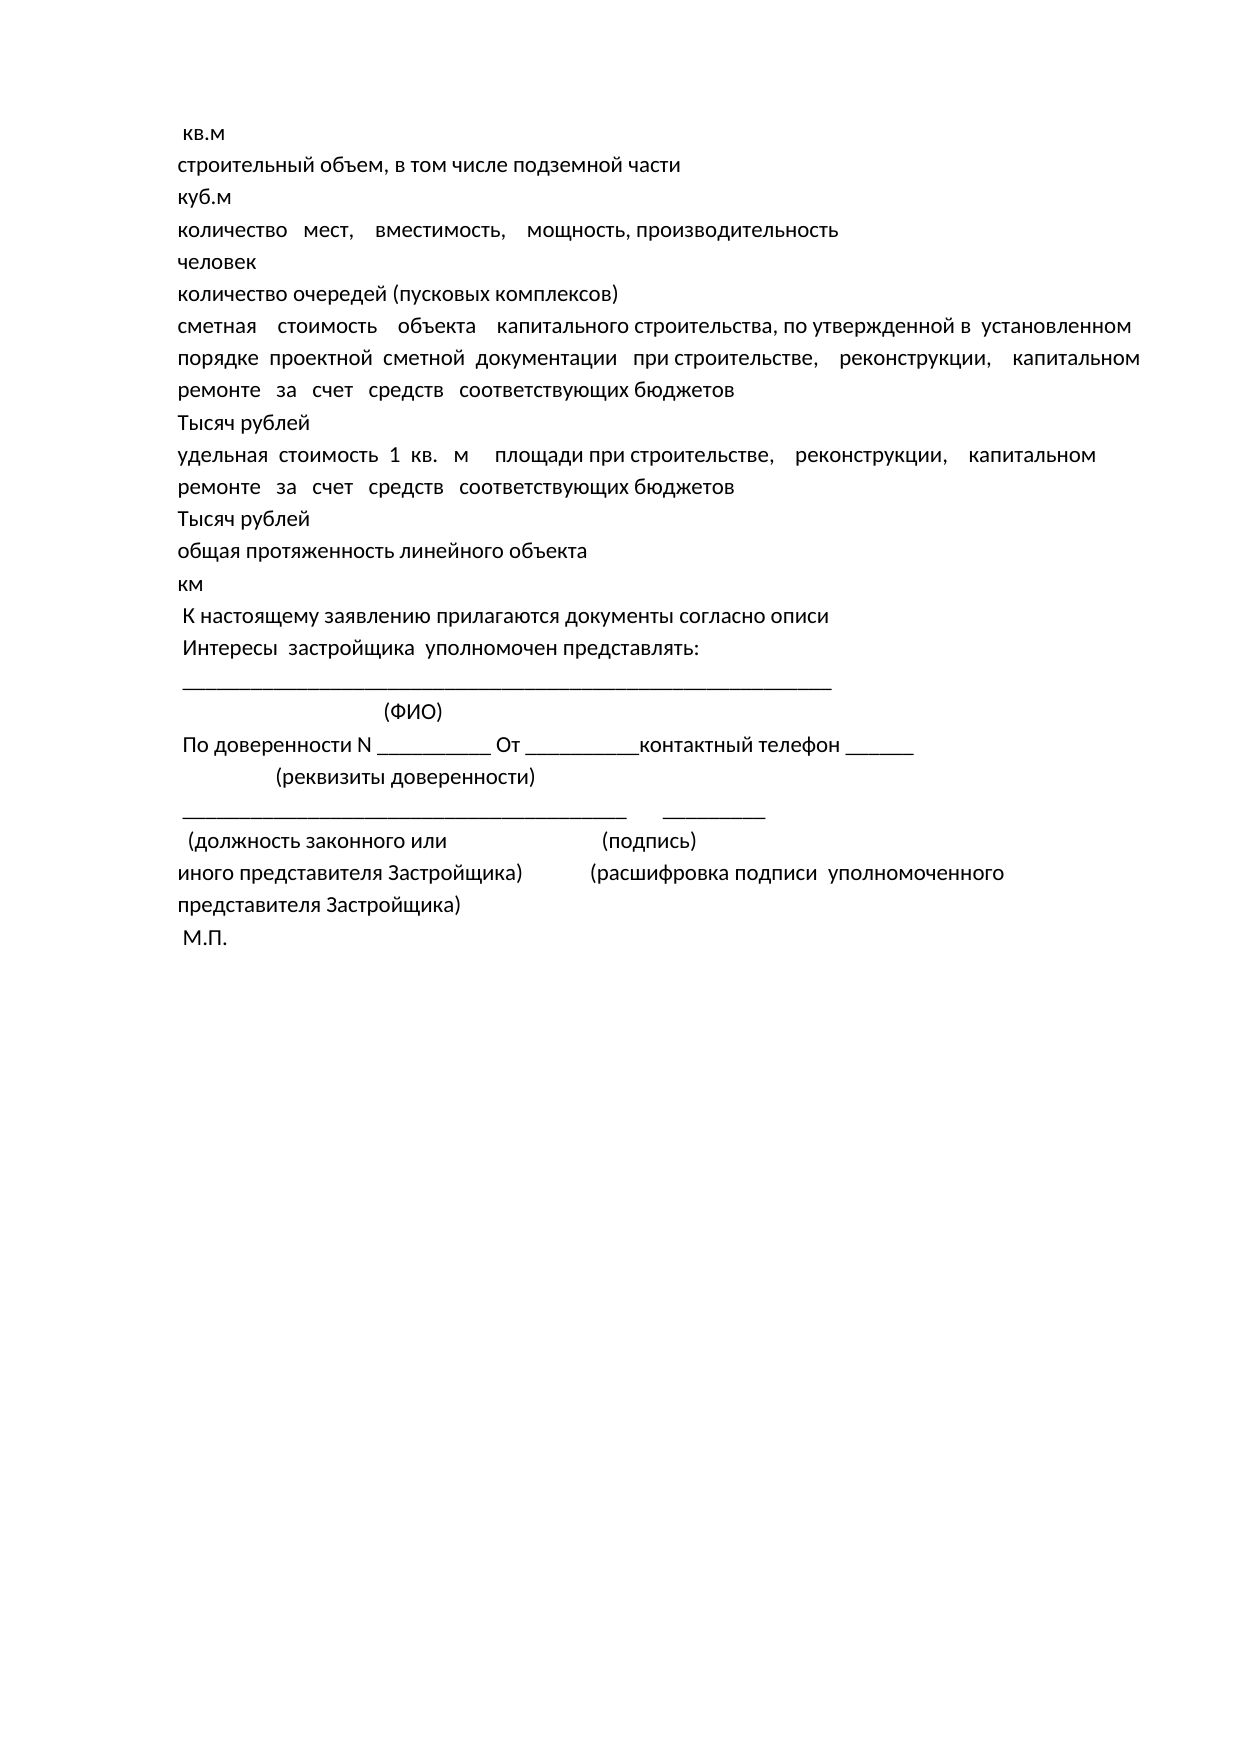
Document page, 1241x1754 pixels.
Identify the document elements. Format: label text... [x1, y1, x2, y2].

text строительный объем, в том числе подземной части [177, 150, 1152, 178]
text По доверенности N __________ От __________контактный телефон ______ [177, 730, 1152, 758]
text км [177, 569, 1152, 597]
text количество мест, вместимость, мощность, производительность [177, 215, 1152, 243]
text (ФИО) [177, 697, 1152, 726]
text _______________________________________ _________ [177, 794, 1152, 822]
text сметная стоимость объекта капитального строительства, по утвержденной в установленном порядке проектной сметной документации при строительстве, реконструкции, капитальном ремонте за счет средств соответствующих бюджетов [177, 311, 1152, 404]
text куб.м [177, 182, 1152, 211]
text (реквизиты доверенности) [177, 762, 1152, 790]
text _________________________________________________________ [177, 665, 1152, 693]
text Тысяч рублей [177, 408, 1152, 436]
text количество очередей (пусковых комплексов) [177, 279, 1152, 307]
text Тысяч рублей [177, 504, 1152, 532]
text человек [177, 247, 1152, 275]
text Интересы застройщика уполномочен представлять: [177, 633, 1152, 661]
text кв.м [177, 118, 1152, 146]
text (должность законного или (подпись) [177, 826, 1152, 854]
text общая протяженность линейного объекта [177, 537, 1152, 564]
text иного представителя Застройщика) (расшифровка подписи уполномоченного представителя Застройщика) [177, 858, 1152, 919]
text М.П. [177, 923, 1152, 951]
text К настоящему заявлению прилагаются документы согласно описи [177, 601, 1152, 629]
text удельная стоимость 1 кв. м площади при строительстве, реконструкции, капитальном ремонте за счет средств соответствующих бюджетов [177, 440, 1152, 500]
